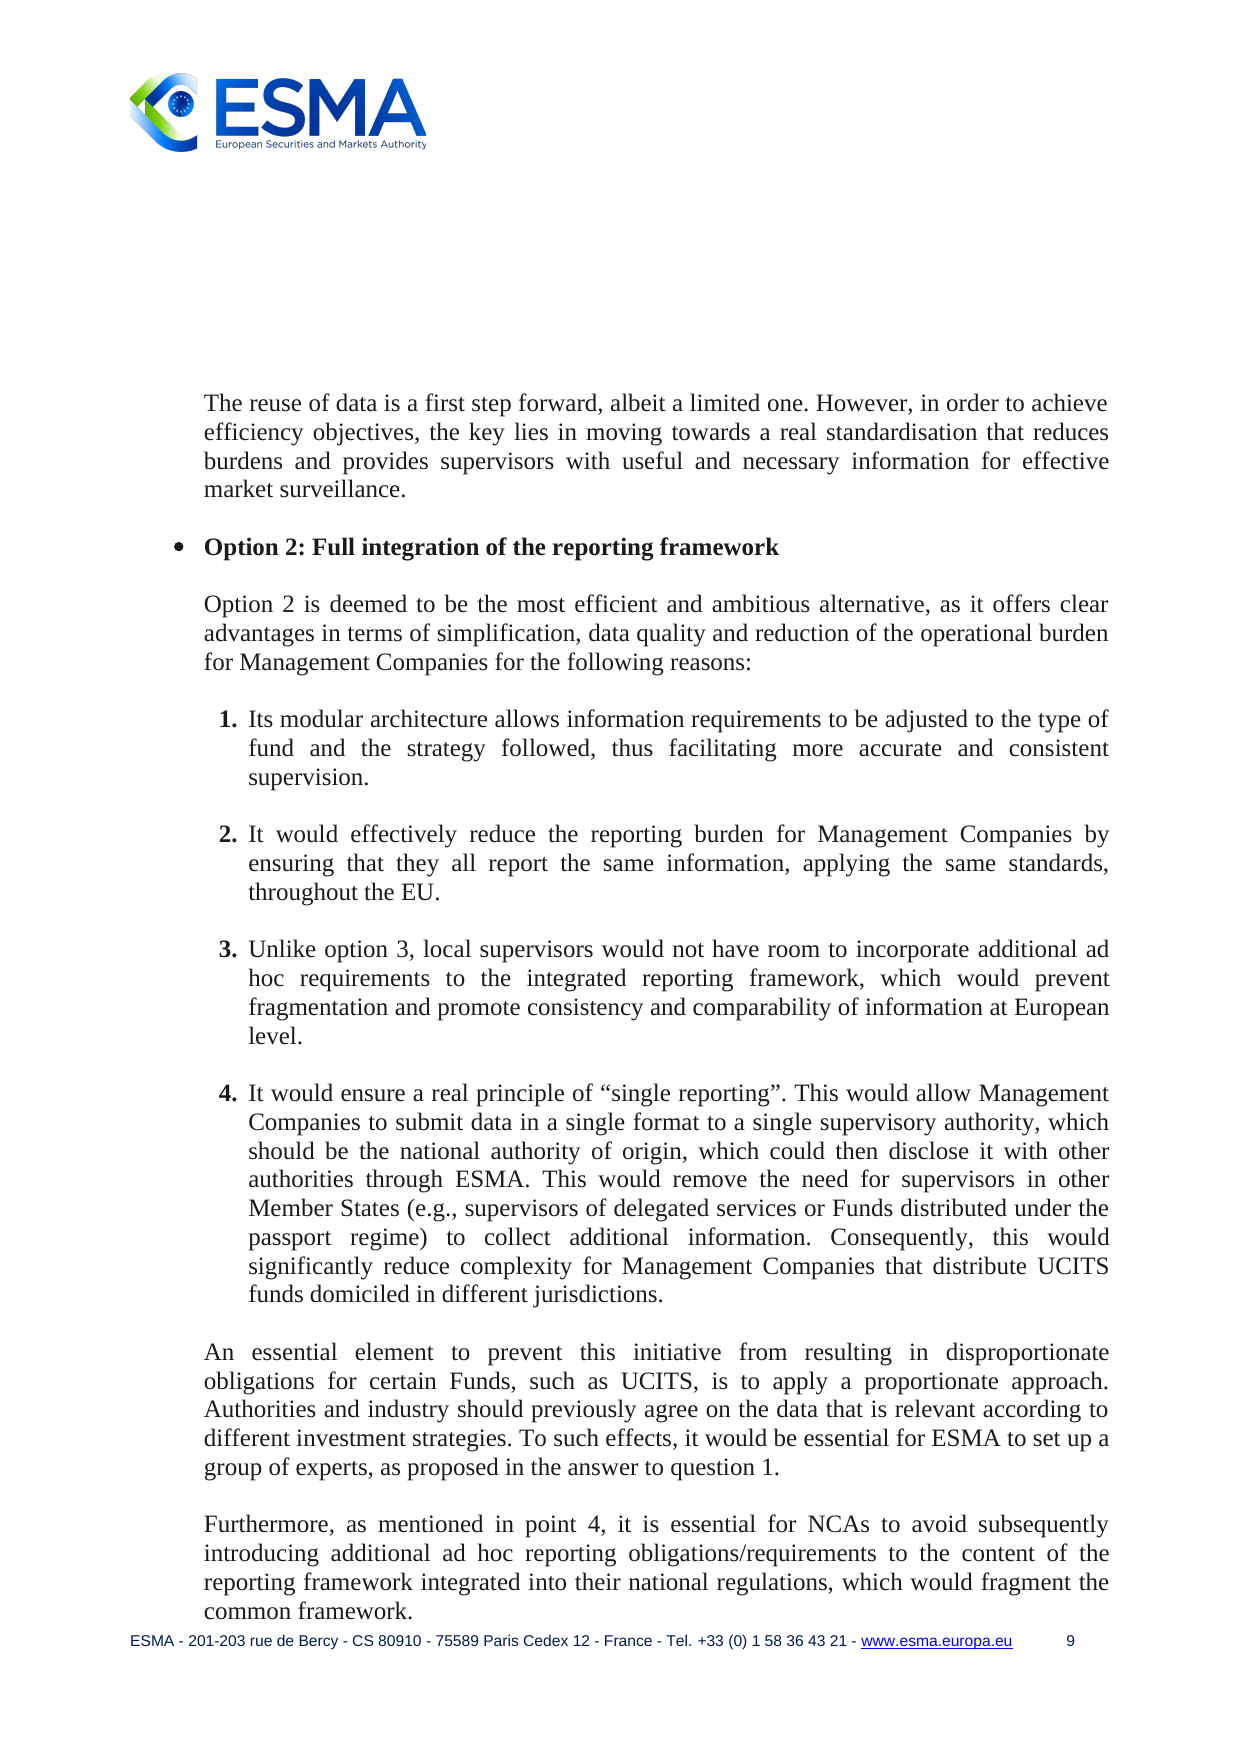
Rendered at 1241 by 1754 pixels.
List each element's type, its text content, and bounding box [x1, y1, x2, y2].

list Its modular architecture allows information requirements to be adjusted to the type of fund and the strategy followed, thus facilitating more accurate and consistent supervision. [218, 704, 1110, 791]
list It would ensure a real principle of “single reporting”. This would allow Management Companies to submit data in a single format to a single supervisory authority, which should be the national authority of origin, which could then disclose it with other authorities through ESMA. This would remove the need for supervisors in other Member States (e.g., supervisors of delegated services or Funds distributed under the passport regime) to collect additional information. Consequently, this would significantly reduce complexity for Management Companies that distribute UCITS funds domiciled in different jurisdictions. [218, 1078, 1110, 1308]
list It would effectively reduce the reporting burden for Management Companies by ensuring that they all report the same information, applying the same standards, throughout the EU. [218, 819, 1110, 906]
list An essential element to prevent this initiative from resulting in disproportionate obligations for certain Funds, such as UCITS, is to apply a proportionate approach. Authorities and industry should previously agree on the data that is relevant according to different investment strategies. To such effects, it would be essential for ESMA to set up a group of experts, as proposed in the answer to question 1. [204, 1337, 1110, 1481]
list Option 2 is deemed to be the most efficient and ambitious alternative, as it offers clear advantages in terms of simplification, data quality and reduction of the operational burden for Management Companies for the following reasons: [204, 589, 1110, 676]
text Furthermore, as mentioned in point 4, it is essential for NCAs to avoid subsequently introducing additional ad hoc reporting obligations/requirements to the content of the reporting framework integrated into their national regulations, which would fragment the common framework. [204, 1509, 1110, 1624]
list Unlike option 3, local supervisors would not have room to incorporate additional ad hoc requirements to the integrated reporting framework, which would prevent fragmentation and promote consistency and comparability of information at European level. [218, 934, 1110, 1049]
list Option 2: Full integration of the reporting framework [174, 532, 1110, 561]
list The reuse of data is a first step forward, albeit a limited one. However, in order to achieve efficiency objectives, the key lies in moving towards a real standardisation that reduces burdens and provides supervisors with useful and necessary information for effective market surveillance. [204, 388, 1110, 503]
picture [129, 73, 427, 152]
